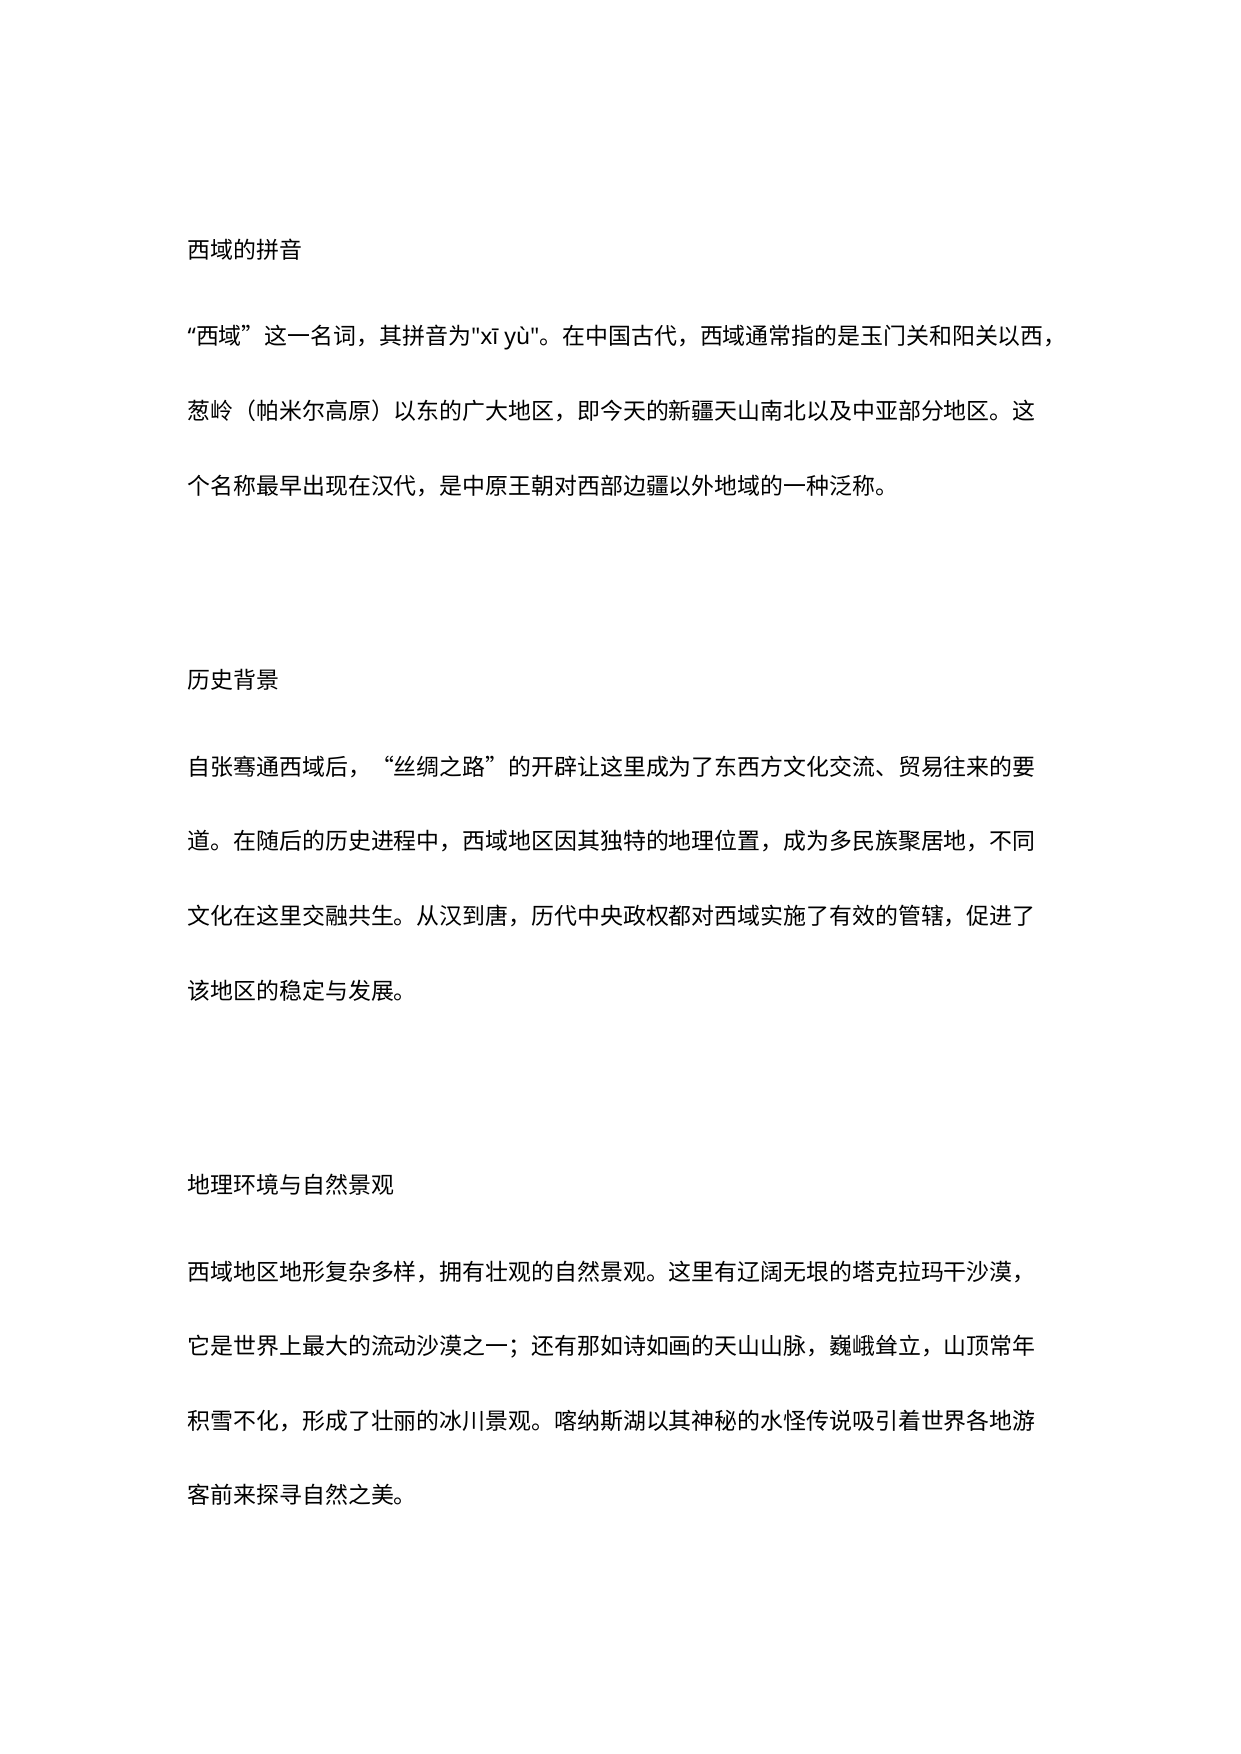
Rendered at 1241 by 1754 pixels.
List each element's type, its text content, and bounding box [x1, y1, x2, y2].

text 西域地区地形复杂多样，拥有壮观的自然景观。这里有辽阔无垠的塔克拉玛干沙漠，它是世界上最大的流动沙漠之一；还有那如诗如画的天山山脉，巍峨耸立，山顶常年积雪不化，形成了壮丽的冰川景观。喀纳斯湖以其神秘的水怪传说吸引着世界各地游客前来探寻自然之美。 [187, 1237, 1053, 1527]
text 自张骞通西域后，“丝绸之路”的开辟让这里成为了东西方文化交流、贸易往来的要道。在随后的历史进程中，西域地区因其独特的地理位置，成为多民族聚居地，不同文化在这里交融共生。从汉到唐，历代中央政权都对西域实施了有效的管辖，促进了该地区的稳定与发展。 [187, 733, 1053, 1022]
text 地理环境与自然景观 [187, 1151, 1053, 1216]
text 历史背景 [187, 646, 1053, 711]
text “西域”这一名词，其拼音为"xī yù"。在中国古代，西域通常指的是玉门关和阳关以西，葱岭（帕米尔高原）以东的广大地区，即今天的新疆天山南北以及中亚部分地区。这个名称最早出现在汉代，是中原王朝对西部边疆以外地域的一种泛称。 [187, 302, 1053, 517]
text 西域的拼音 [187, 216, 1053, 281]
